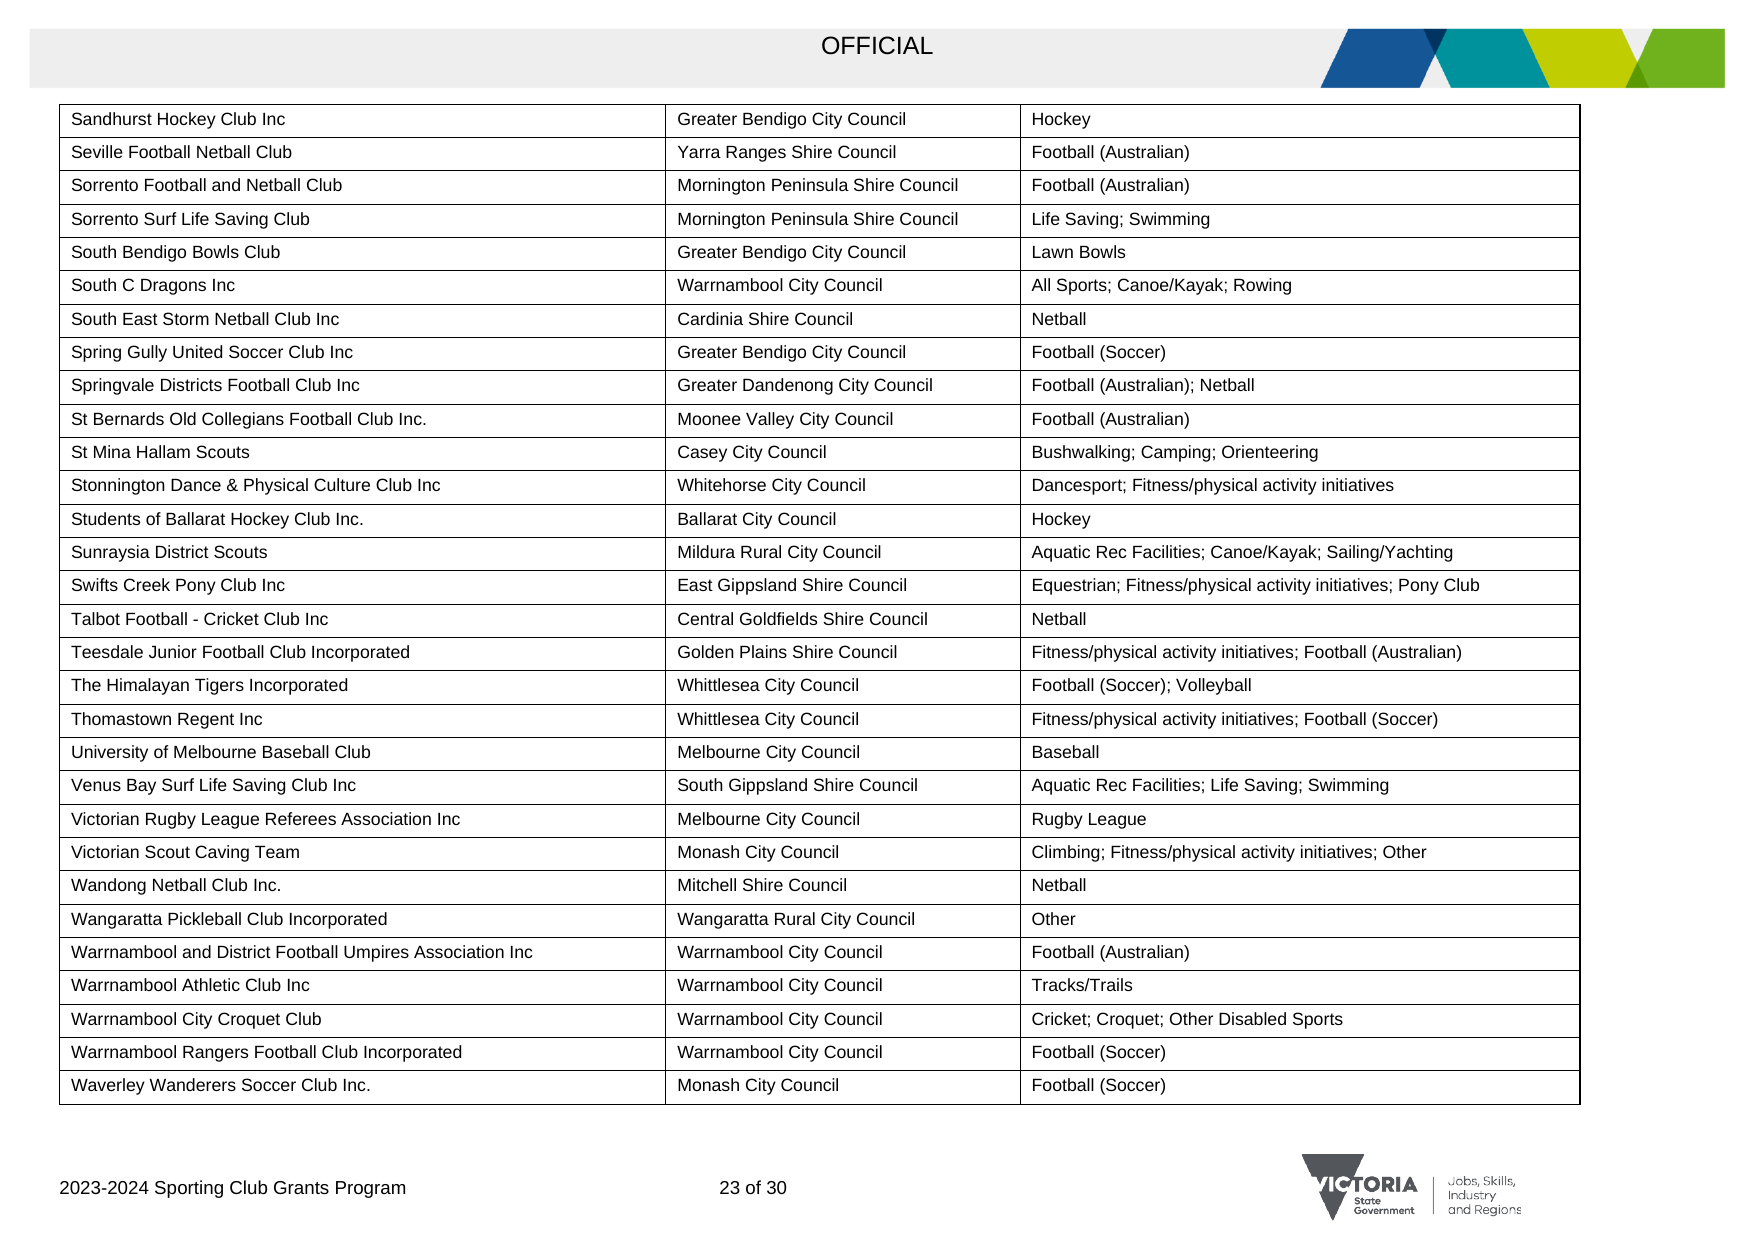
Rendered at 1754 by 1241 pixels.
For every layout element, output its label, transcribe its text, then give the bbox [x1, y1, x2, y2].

table_cell St Mina Hallam Scouts [60, 438, 665, 470]
table_cell Dancesport; Fitness/physical activity initiatives [1021, 471, 1579, 503]
table_cell Warrnambool City Council [666, 271, 1020, 303]
table_cell Aquatic Rec Facilities; Life Saving; Swimming [1021, 771, 1579, 803]
table_cell Hockey [1021, 105, 1579, 137]
table_cell Whittlesea City Council [666, 705, 1020, 737]
table_cell Cardinia Shire Council [666, 305, 1020, 337]
table_cell Football (Australian) [1021, 938, 1579, 970]
table_cell Baseball [1021, 738, 1579, 770]
table_cell Spring Gully United Soccer Club Inc [60, 338, 665, 370]
table_cell Tracks/Trails [1021, 971, 1579, 1003]
table_cell Casey City Council [666, 438, 1020, 470]
table_cell Springvale Districts Football Club Inc [60, 371, 665, 403]
picture [1302, 1154, 1521, 1221]
table_cell Mornington Peninsula Shire Council [666, 205, 1020, 237]
table_cell South Bendigo Bowls Club [60, 238, 665, 270]
table_cell Greater Bendigo City Council [666, 338, 1020, 370]
table_cell Mitchell Shire Council [666, 871, 1020, 903]
table_cell Football (Soccer) [1021, 1071, 1579, 1103]
table_cell Venus Bay Surf Life Saving Club Inc [60, 771, 665, 803]
table_cell Greater Dandenong City Council [666, 371, 1020, 403]
table_cell Football (Australian); Netball [1021, 371, 1579, 403]
table_cell Warrnambool City Council [666, 971, 1020, 1003]
table_cell The Himalayan Tigers Incorporated [60, 671, 665, 703]
table_cell Whittlesea City Council [666, 671, 1020, 703]
table_cell Monash City Council [666, 1071, 1020, 1103]
table_cell Yarra Ranges Shire Council [666, 138, 1020, 170]
table_cell Football (Australian) [1021, 138, 1579, 170]
table_cell St Bernards Old Collegians Football Club Inc. [60, 405, 665, 437]
table_cell Sorrento Football and Netball Club [60, 171, 665, 203]
table_cell Cricket; Croquet; Other Disabled Sports [1021, 1005, 1579, 1037]
table_cell Mildura Rural City Council [666, 538, 1020, 570]
table_cell Netball [1021, 305, 1579, 337]
table_cell Warrnambool City Council [666, 1038, 1020, 1070]
table_cell Football (Soccer); Volleyball [1021, 671, 1579, 703]
table_cell Hockey [1021, 505, 1579, 537]
table_cell Wandong Netball Club Inc. [60, 871, 665, 903]
table_cell Football (Soccer) [1021, 338, 1579, 370]
table_cell Ballarat City Council [666, 505, 1020, 537]
table_cell Life Saving; Swimming [1021, 205, 1579, 237]
table_cell Monash City Council [666, 838, 1020, 870]
table_cell Thomastown Regent Inc [60, 705, 665, 737]
table_cell Warrnambool City Croquet Club [60, 1005, 665, 1037]
table_cell Wangaratta Pickleball Club Incorporated [60, 905, 665, 937]
table_cell Bushwalking; Camping; Orienteering [1021, 438, 1579, 470]
table_cell Wangaratta Rural City Council [666, 905, 1020, 937]
table_cell Warrnambool Rangers Football Club Incorporated [60, 1038, 665, 1070]
table_cell Warrnambool City Council [666, 938, 1020, 970]
table_cell Warrnambool City Council [666, 1005, 1020, 1037]
table_cell Warrnambool Athletic Club Inc [60, 971, 665, 1003]
table_cell Greater Bendigo City Council [666, 238, 1020, 270]
table_cell Golden Plains Shire Council [666, 638, 1020, 670]
table_cell All Sports; Canoe/Kayak; Rowing [1021, 271, 1579, 303]
table_cell University of Melbourne Baseball Club [60, 738, 665, 770]
table_cell Fitness/physical activity initiatives; Football (Soccer) [1021, 705, 1579, 737]
table_cell Netball [1021, 605, 1579, 637]
table_cell Victorian Scout Caving Team [60, 838, 665, 870]
table_cell Central Goldfields Shire Council [666, 605, 1020, 637]
table_cell Sorrento Surf Life Saving Club [60, 205, 665, 237]
table_cell Mornington Peninsula Shire Council [666, 171, 1020, 203]
table_cell South C Dragons Inc [60, 271, 665, 303]
table_cell Teesdale Junior Football Club Incorporated [60, 638, 665, 670]
table_cell South Gippsland Shire Council [666, 771, 1020, 803]
table_cell Seville Football Netball Club [60, 138, 665, 170]
table_cell Students of Ballarat Hockey Club Inc. [60, 505, 665, 537]
table_cell Stonnington Dance & Physical Culture Club Inc [60, 471, 665, 503]
table_cell Fitness/physical activity initiatives; Football (Australian) [1021, 638, 1579, 670]
table_cell Football (Soccer) [1021, 1038, 1579, 1070]
table_cell Melbourne City Council [666, 805, 1020, 837]
table_cell Greater Bendigo City Council [666, 105, 1020, 137]
table_cell Other [1021, 905, 1579, 937]
table_cell Talbot Football - Cricket Club Inc [60, 605, 665, 637]
table_cell Sunraysia District Scouts [60, 538, 665, 570]
table_cell Football (Australian) [1021, 405, 1579, 437]
table_cell East Gippsland Shire Council [666, 571, 1020, 603]
table_cell Football (Australian) [1021, 171, 1579, 203]
table_cell Climbing; Fitness/physical activity initiatives; Other [1021, 838, 1579, 870]
table_cell Equestrian; Fitness/physical activity initiatives; Pony Club [1021, 571, 1579, 603]
table_cell Moonee Valley City Council [666, 405, 1020, 437]
table_cell Netball [1021, 871, 1579, 903]
picture [0, 0, 1754, 1053]
table_cell Waverley Wanderers Soccer Club Inc. [60, 1071, 665, 1103]
table_cell Melbourne City Council [666, 738, 1020, 770]
table_cell Swifts Creek Pony Club Inc [60, 571, 665, 603]
table_cell Sandhurst Hockey Club Inc [60, 105, 665, 137]
table_cell Aquatic Rec Facilities; Canoe/Kayak; Sailing/Yachting [1021, 538, 1579, 570]
table_cell Rugby League [1021, 805, 1579, 837]
table_cell Lawn Bowls [1021, 238, 1579, 270]
table_cell Victorian Rugby League Referees Association Inc [60, 805, 665, 837]
table_cell Whitehorse City Council [666, 471, 1020, 503]
table_cell South East Storm Netball Club Inc [60, 305, 665, 337]
table_cell Warrnambool and District Football Umpires Association Inc [60, 938, 665, 970]
